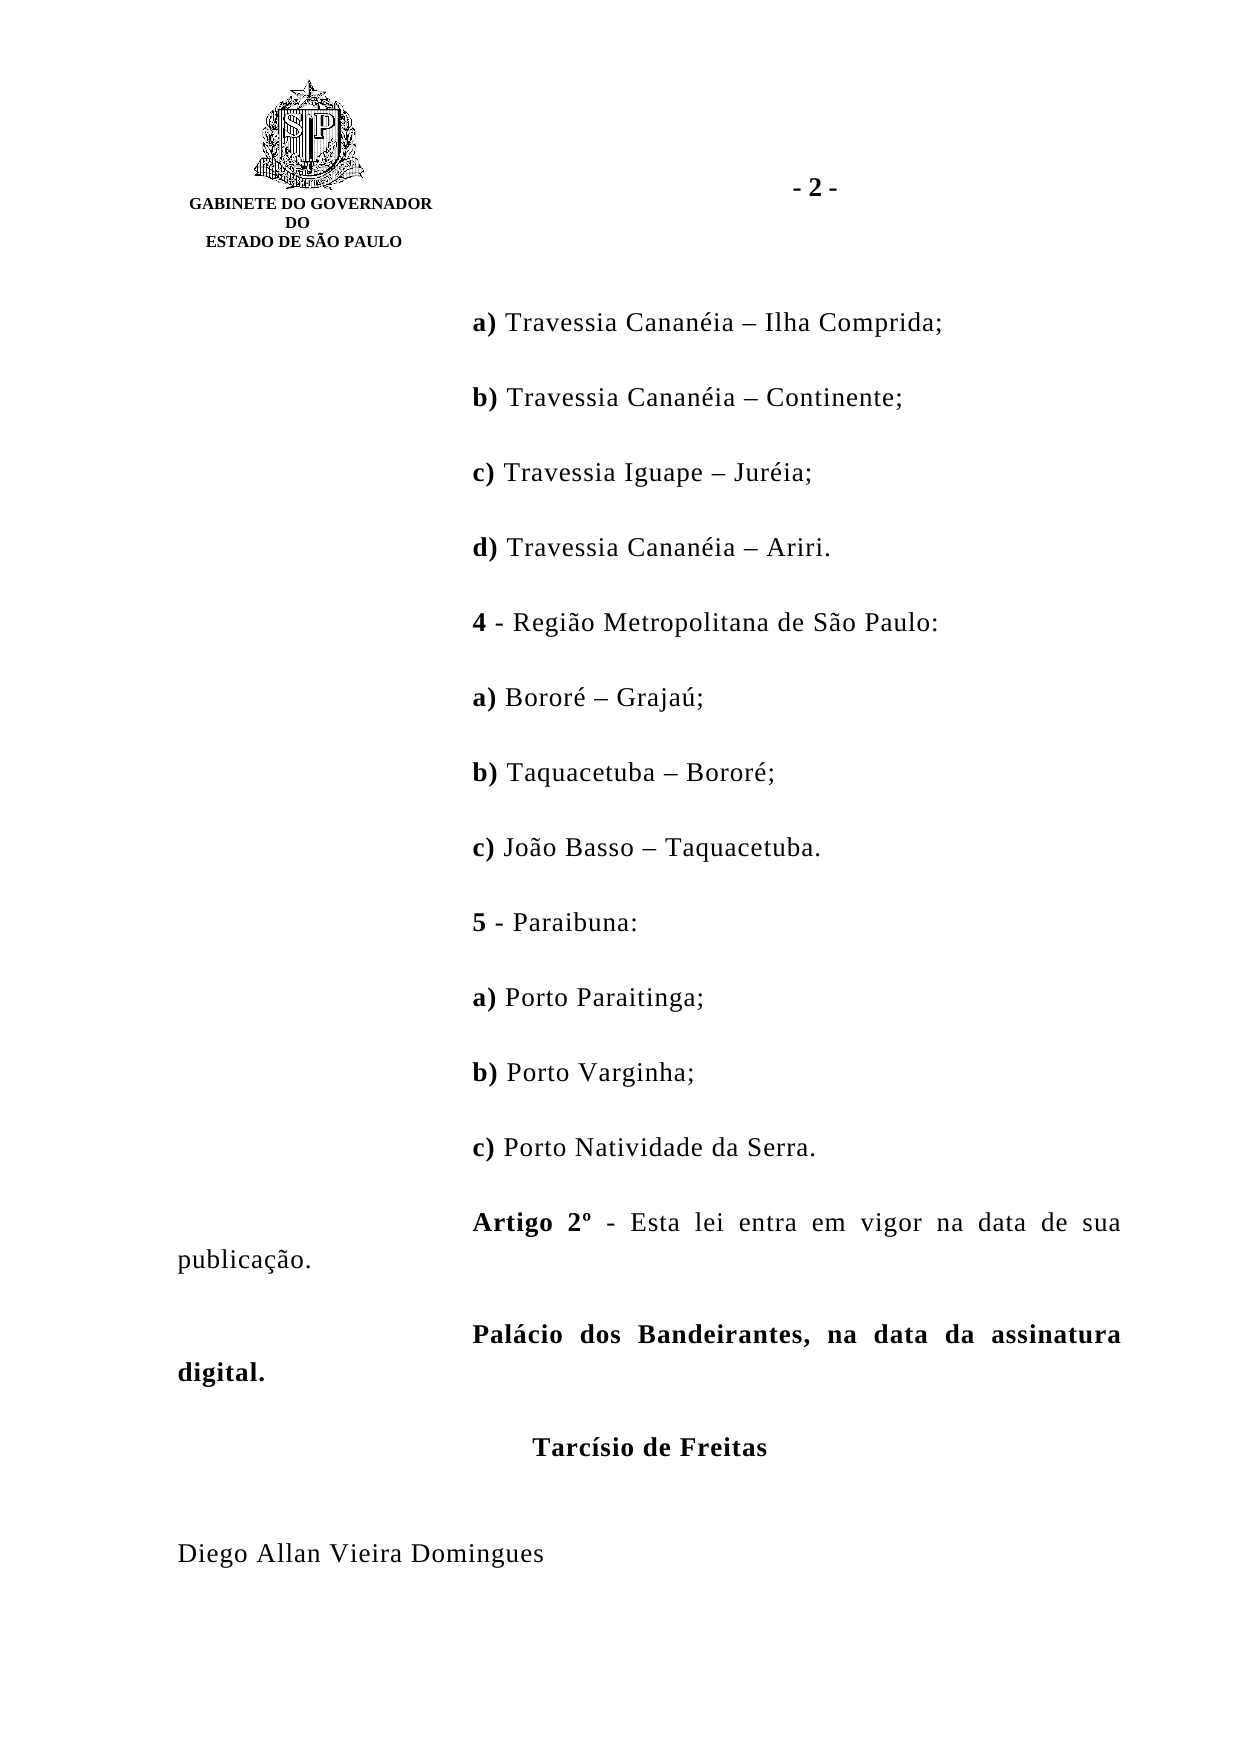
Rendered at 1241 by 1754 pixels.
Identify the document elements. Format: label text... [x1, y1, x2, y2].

text a) Travessia Cananéia – Ilha Comprida; [177, 299, 1122, 337]
text c) João Basso – Taquacetuba. [177, 824, 1122, 862]
text d) Travessia Cananéia – Ariri. [177, 524, 1122, 562]
text b) Porto Varginha; [177, 1049, 1122, 1087]
text a) Bororé – Grajaú; [177, 674, 1122, 712]
text Artigo 2º - Esta lei entra em vigor na data de sua publicação. [177, 1199, 1122, 1274]
text Diego Allan Vieira Domingues [177, 1537, 1122, 1568]
text a) Porto Paraitinga; [177, 974, 1122, 1012]
text b) Taquacetuba – Bororé; [177, 749, 1122, 787]
text 4 - Região Metropolitana de São Paulo: [177, 599, 1122, 637]
text Palácio dos Bandeirantes, na data da assinatura digital. [177, 1312, 1122, 1387]
text b) Travessia Cananéia – Continente; [177, 374, 1122, 412]
text Tarcísio de Freitas [177, 1424, 1122, 1462]
text c) Porto Natividade da Serra. [177, 1124, 1122, 1162]
text 5 - Paraibuna: [177, 899, 1122, 937]
text c) Travessia Iguape – Juréia; [177, 449, 1122, 487]
